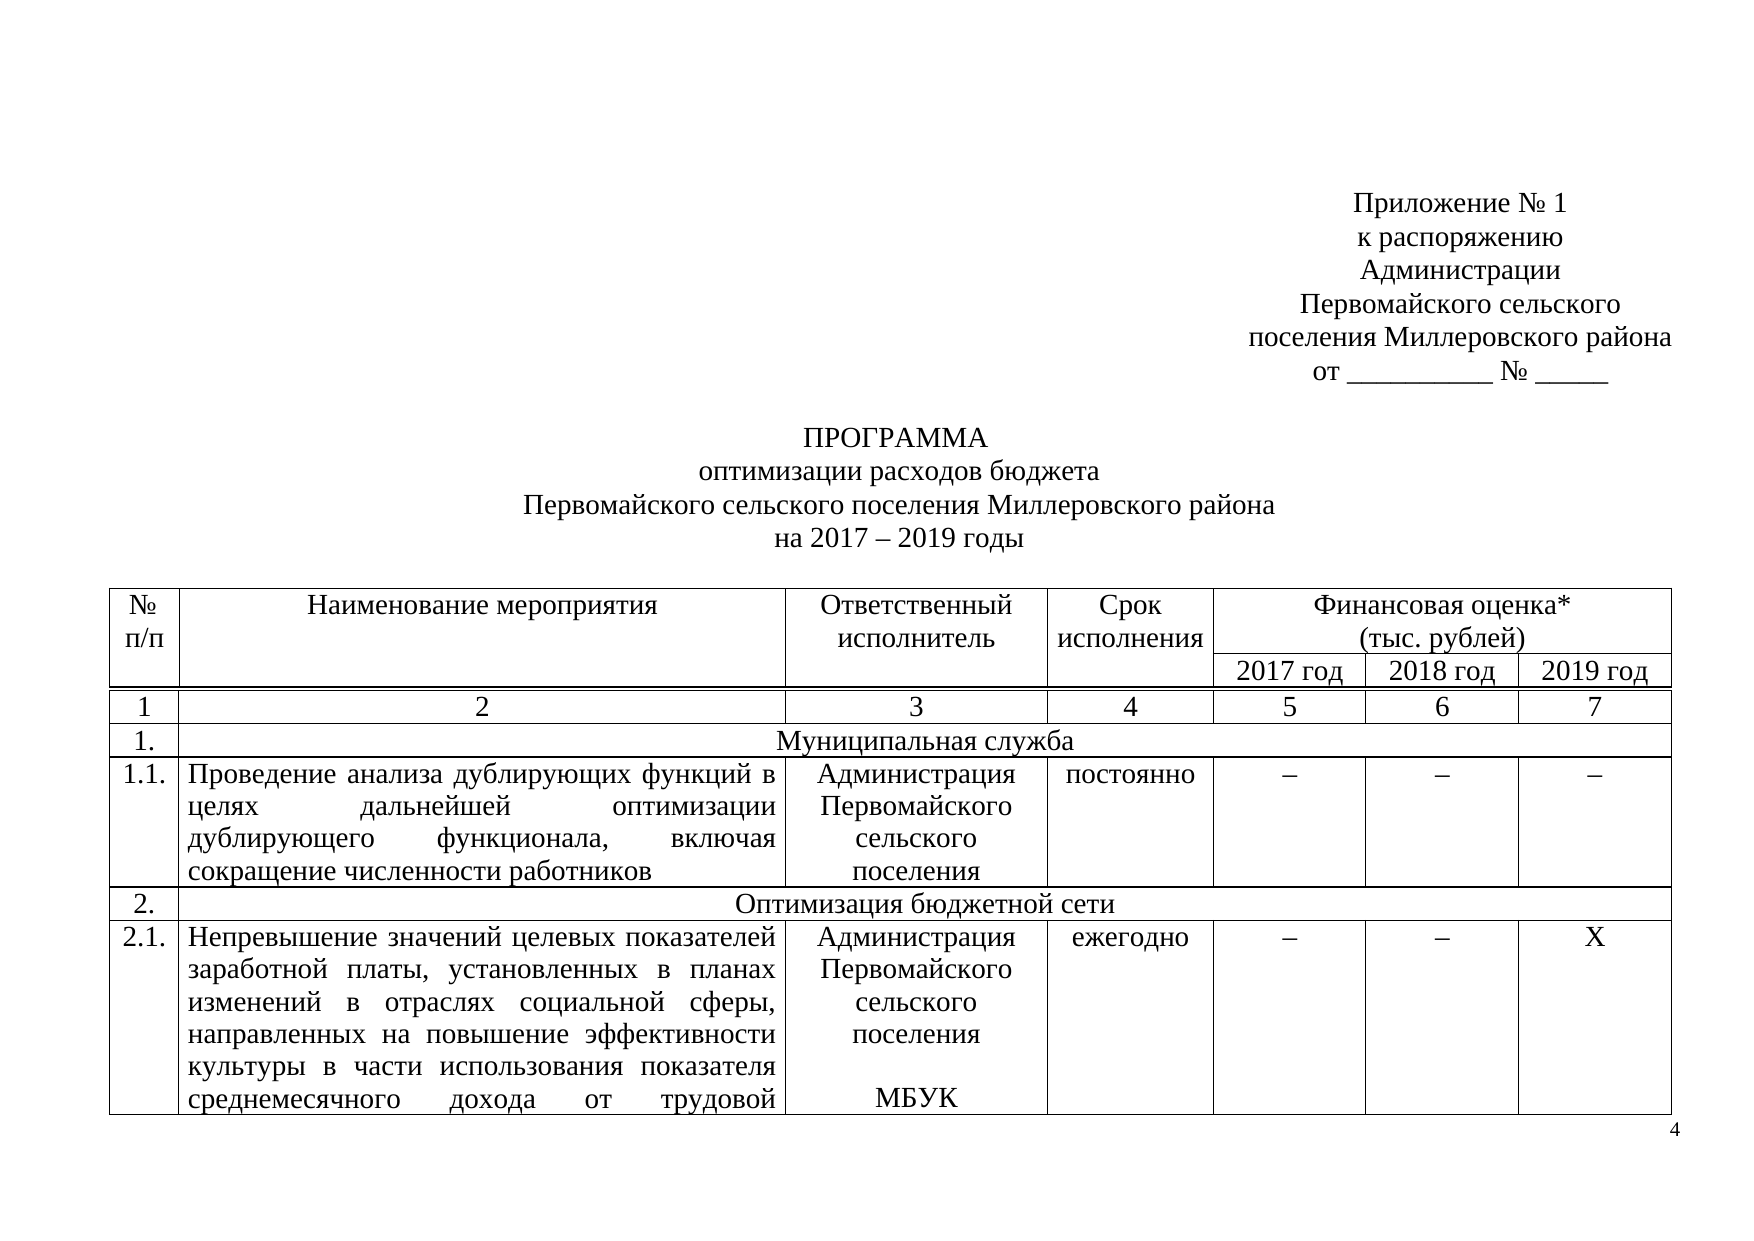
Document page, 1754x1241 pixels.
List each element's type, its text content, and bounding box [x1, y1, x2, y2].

table_cell Х [1519, 921, 1671, 1114]
table_cell – [1366, 921, 1518, 1114]
table_cell ежегодно [1048, 921, 1213, 1114]
table_cell – [1519, 758, 1671, 886]
text Приложение № 1 [1240, 185, 1680, 219]
table_cell 2018 год [1366, 654, 1518, 686]
table_cell – [1214, 921, 1365, 1114]
table_header Финансовая оценка* (тыс. рублей) [1214, 589, 1671, 653]
table_cell – [1214, 758, 1365, 886]
table_header 2 [179, 691, 785, 723]
table_cell постоянно [1048, 758, 1213, 886]
table_cell Проведение анализа дублирующих функций в целях дальнейшей оптимизации дублирующего функционала, включая сокращение численности работников [179, 758, 785, 886]
text ПРОГРАММА оптимизации расходов бюджета [118, 420, 1680, 487]
text Первомайского сельского поселения Миллеровского района [1240, 286, 1680, 353]
table_cell 2019 год [1519, 654, 1671, 686]
table_header 6 [1366, 691, 1518, 723]
table_header 4 [1048, 691, 1213, 723]
text на 2017 – 2019 годы [118, 521, 1680, 554]
text Администрации [1240, 252, 1680, 286]
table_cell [179, 921, 785, 1114]
table_header 7 [1519, 691, 1671, 723]
table_header Срок исполнения [1048, 589, 1213, 686]
table_header Ответственный исполнитель [786, 589, 1047, 686]
table_header 5 [1214, 691, 1365, 723]
table_cell 1. [110, 724, 178, 756]
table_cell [786, 921, 1047, 1114]
table_cell 1.1. [110, 758, 178, 886]
table_header 1 [110, 691, 178, 723]
table_header Наименование мероприятия [180, 589, 785, 686]
table_cell – [1366, 758, 1518, 886]
text Первомайского сельского поселения Миллеровского района [118, 487, 1680, 521]
table_cell Администрация Первомайского сельского поселения [786, 758, 1047, 886]
table_cell 2.1. [110, 921, 178, 1114]
table_header 3 [786, 691, 1047, 723]
table_cell Муниципальная служба [179, 724, 1671, 756]
table_cell Оптимизация бюджетной сети [179, 888, 1671, 920]
text к распоряжению [1240, 219, 1680, 252]
text от __________ № _____ [1240, 353, 1680, 386]
table_cell 2. [110, 888, 178, 920]
table_header № п/п [110, 589, 179, 686]
table_cell 2017 год [1214, 654, 1365, 686]
